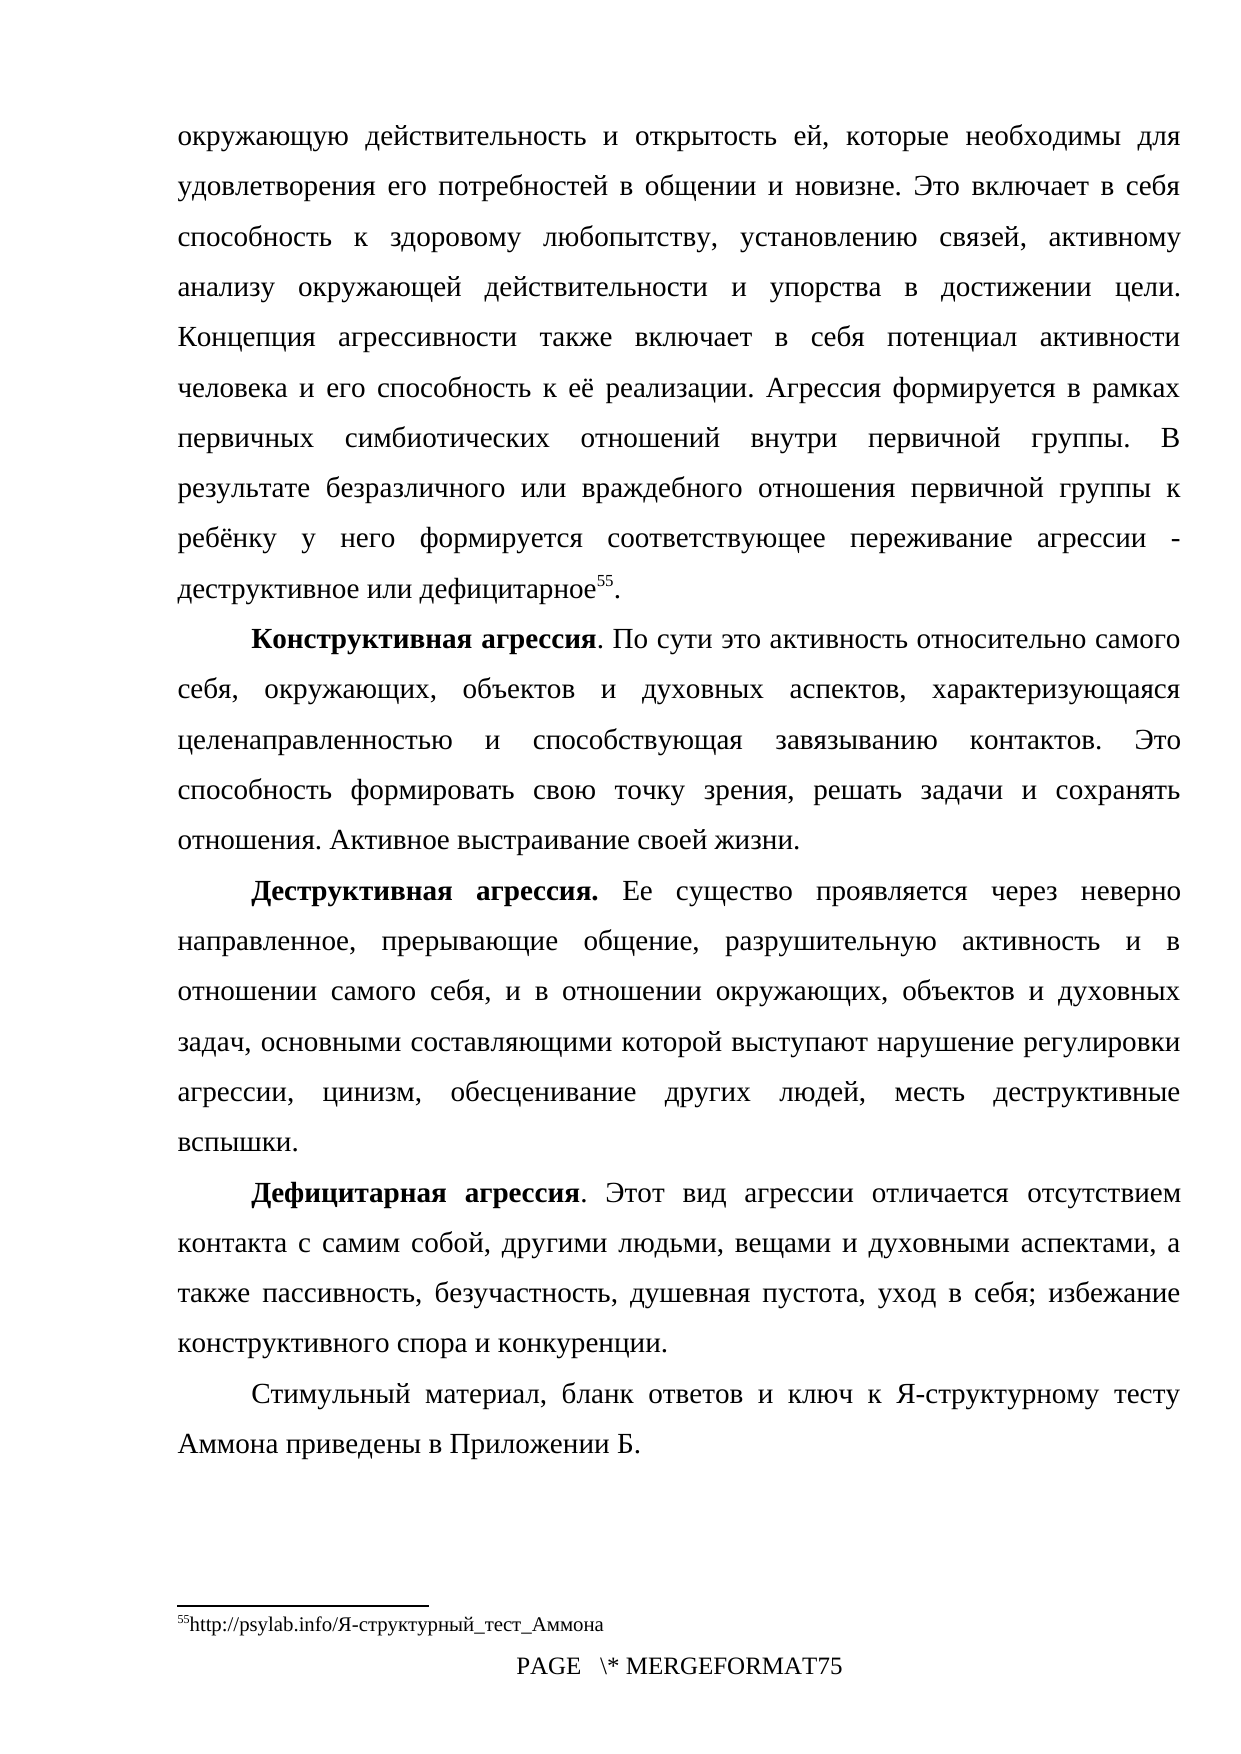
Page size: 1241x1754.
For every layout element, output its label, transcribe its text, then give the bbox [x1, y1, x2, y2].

text Стимульный материал, бланк ответов и ключ к Я-структурному тесту Аммона приведены в Приложении Б. [177, 1376, 1181, 1460]
text Конструктивная агрессия. По сути это активность относительно самого себя, окружающих, объектов и духовных аспектов, характеризующаяся целенаправленностью и способствующая завязыванию контактов. Это способность формировать свою точку зрения, решать задачи и сохранять отношения. Активное выстраивание своей жизни. [177, 621, 1181, 856]
text Деструктивная агрессия. Ее существо проявляется через неверно направленное, прерывающие общение, разрушительную активность и в отношении самого себя, и в отношении окружающих, объектов и духовных задач, основными составляющими которой выступают нарушение регулировки агрессии, цинизм, обесценивание других людей, месть деструктивные вспышки. [177, 873, 1181, 1158]
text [177, 118, 1181, 604]
text Дефицитарная агрессия. Этот вид агрессии отличается отсутствием контакта с самим собой, другими людьми, вещами и духовными аспектами, а также пассивность, безучастность, душевная пустота, уход в себя; избежание конструктивного спора и конкуренции. [177, 1175, 1181, 1359]
